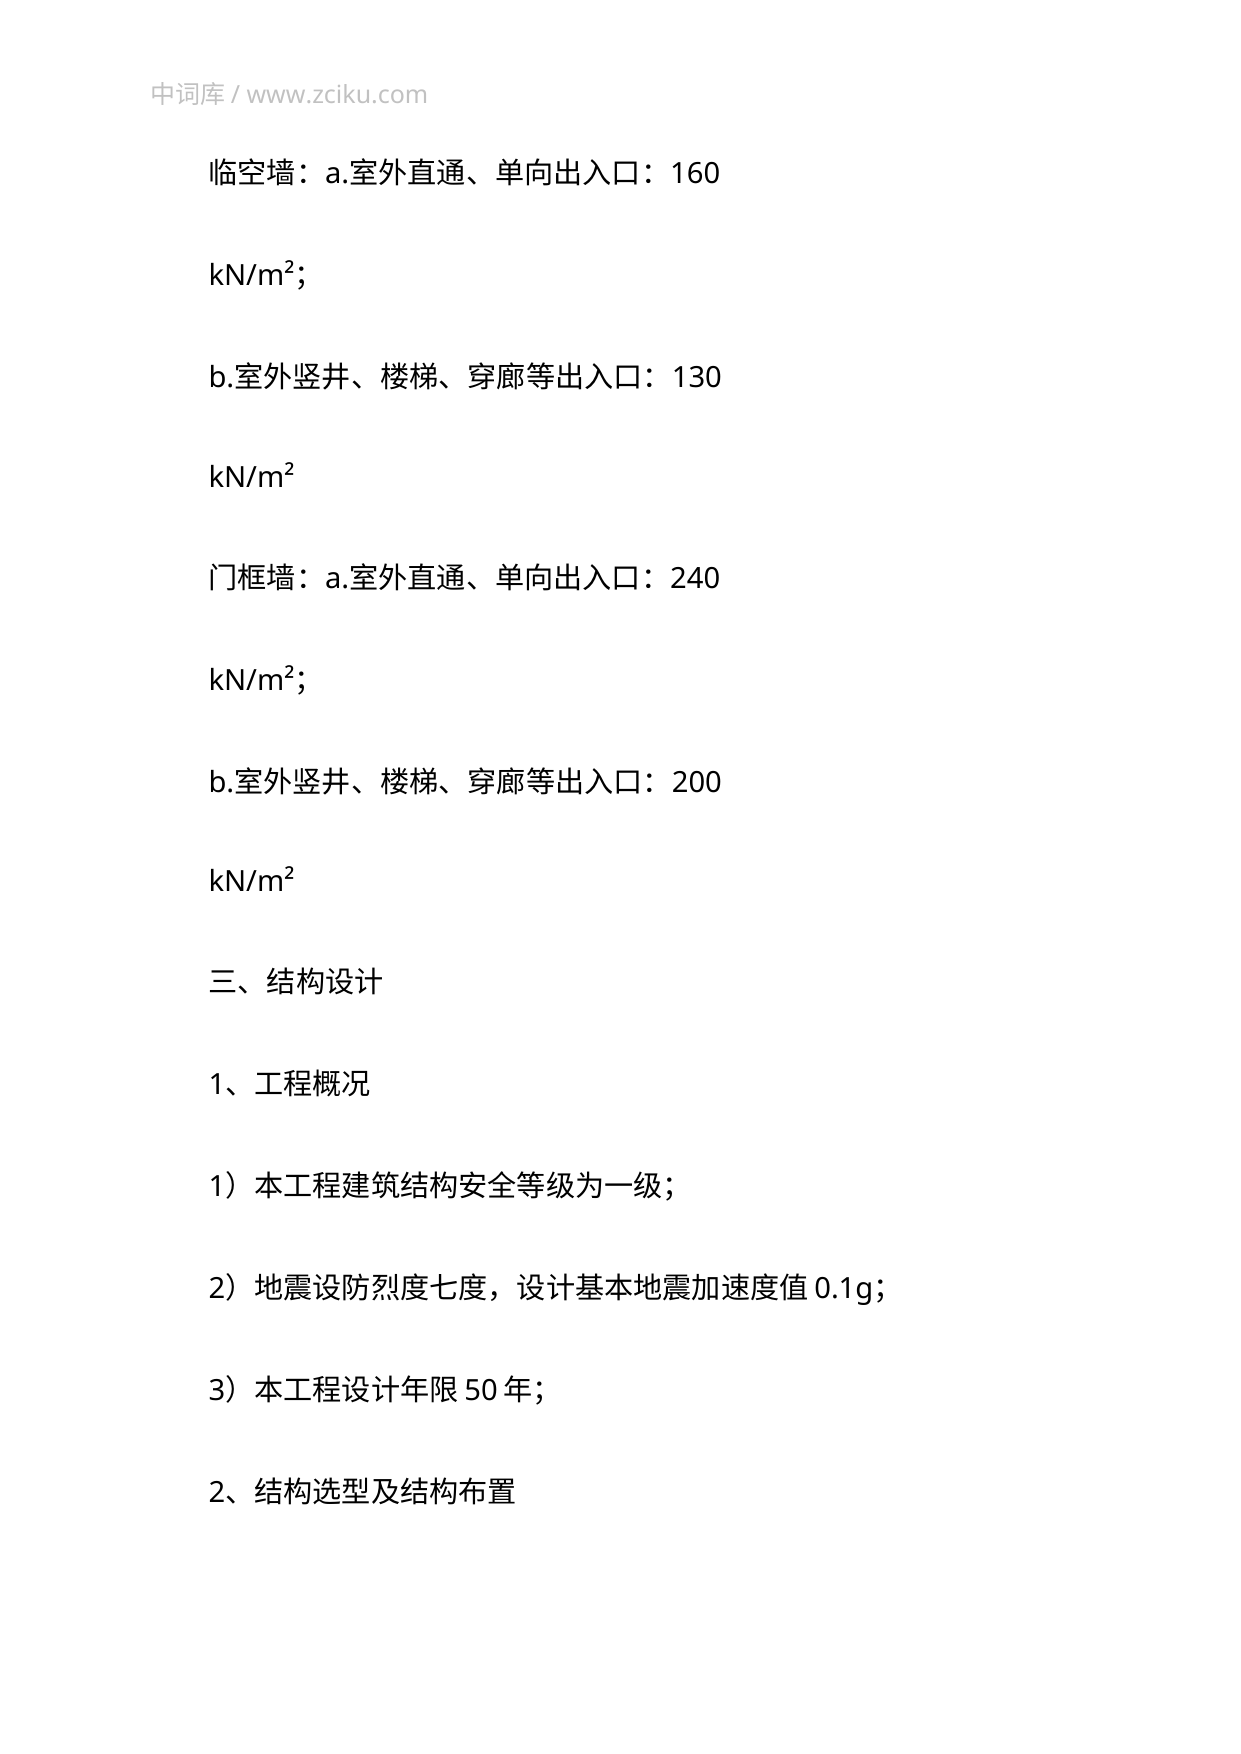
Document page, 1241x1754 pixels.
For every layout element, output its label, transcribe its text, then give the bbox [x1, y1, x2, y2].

text 3）本工程设计年限50年； [150, 1366, 1090, 1409]
text b.室外竖井、楼梯、穿廊等出入口：200 [150, 758, 1090, 801]
text kN/m² [150, 456, 1090, 496]
text 1、工程概况 [150, 1061, 1090, 1103]
text kN/m² [150, 860, 1090, 900]
text 2、结构选型及结构布置 [150, 1468, 1090, 1511]
text 三、结构设计 [150, 959, 1090, 1001]
text 1）本工程建筑结构安全等级为一级； [150, 1162, 1090, 1205]
text 门框墙：a.室外直通、单向出入口：240 [150, 554, 1090, 597]
text b.室外竖井、楼梯、穿廊等出入口：130 [150, 354, 1090, 396]
text kN/m²； [150, 656, 1090, 699]
text 临空墙：a.室外直通、单向出入口：160 [150, 150, 1090, 192]
text 2）地震设防烈度七度，设计基本地震加速度值0.1g； [150, 1264, 1090, 1307]
text kN/m²； [150, 252, 1090, 294]
